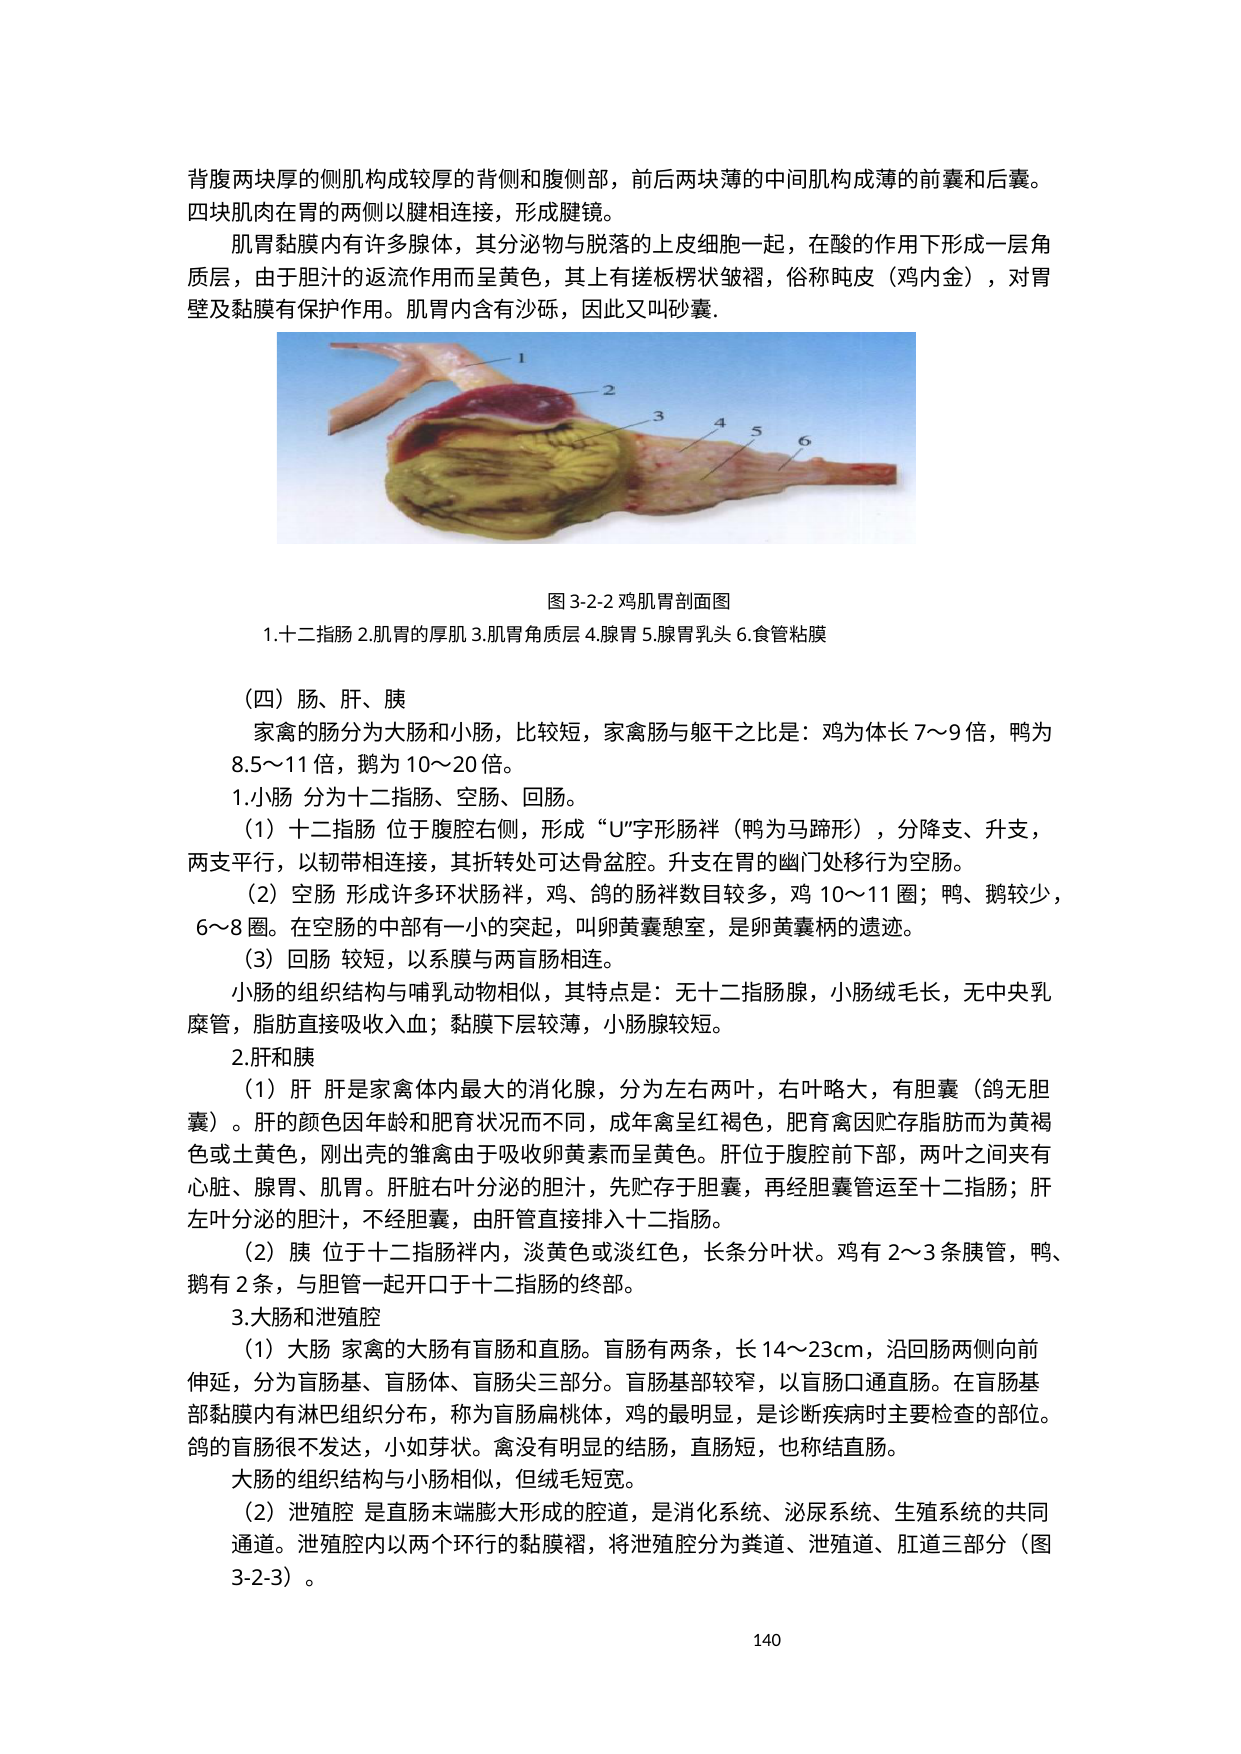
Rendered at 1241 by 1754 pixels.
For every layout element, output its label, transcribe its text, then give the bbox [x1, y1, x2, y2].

text 小肠的组织结构与哺乳动物相似，其特点是：无十二指肠腺，小肠绒毛长，无中央乳糜管，脂肪直接吸收入血；黏膜下层较薄，小肠腺较短。 [187, 974, 1053, 1039]
text 1.小肠 分为十二指肠、空肠、回肠。 [187, 779, 1053, 812]
text 2.肝和胰 [187, 1039, 1053, 1072]
text （2）泄殖腔 是直肠末端膨大形成的腔道，是消化系统、泌尿系统、生殖系统的共同通道。泄殖腔内以两个环行的黏膜褶，将泄殖腔分为粪道、泄殖道、肛道三部分（图3-2-3）。 [231, 1494, 1053, 1592]
text （1）大肠 家禽的大肠有盲肠和直肠。盲肠有两条，长14～23cm，沿回肠两侧向前伸延，分为盲肠基、盲肠体、盲肠尖三部分。盲肠基部较窄，以盲肠口通直肠。在盲肠基部黏膜内有淋巴组织分布，称为盲肠扁桃体，鸡的最明显，是诊断疾病时主要检查的部位。鸽的盲肠很不发达，小如芽状。禽没有明显的结肠，直肠短，也称结直肠。 [187, 1332, 1053, 1462]
text （1）十二指肠 位于腹腔右侧，形成“U”字形肠袢（鸭为马蹄形），分降支、升支，两支平行，以韧带相连接，其折转处可达骨盆腔。升支在胃的幽门处移行为空肠。 [187, 812, 1053, 877]
picture [276, 332, 918, 544]
text （2）空肠 形成许多环状肠袢，鸡、鸽的肠袢数目较多，鸡10～11圈；鸭、鹅较少， 6～8圈。在空肠的中部有一小的突起，叫卵黄囊憩室，是卵黄囊柄的遗迹。 [191, 877, 1053, 942]
text 家禽的肠分为大肠和小肠，比较短，家禽肠与躯干之比是：鸡为体长7～9倍，鸭为8.5～11倍，鹅为10～20倍。 [231, 714, 1053, 779]
text 3.大肠和泄殖腔 [187, 1299, 1219, 1332]
text （四）肠、肝、胰 [231, 682, 1053, 714]
text 1.十二指肠 2.肌胃的厚肌 3.肌胃角质层 4.腺胃5.腺胃乳头6.食管粘膜 [187, 617, 1053, 649]
text （2）胰 位于十二指肠袢内，淡黄色或淡红色，长条分叶状。鸡有2～3条胰管，鸭、鹅有2条，与胆管一起开口于十二指肠的终部。 [187, 1234, 1053, 1299]
text （3）回肠 较短，以系膜与两盲肠相连。 [187, 942, 1053, 974]
text 大肠的组织结构与小肠相似，但绒毛短宽。 [187, 1462, 1053, 1494]
text （1）肝 肝是家禽体内最大的消化腺，分为左右两叶，右叶略大，有胆囊（鸽无胆囊）。肝的颜色因年龄和肥育状况而不同，成年禽呈红褐色，肥育禽因贮存脂肪而为黄褐色或土黄色，刚出壳的雏禽由于吸收卵黄素而呈黄色。肝位于腹腔前下部，两叶之间夹有心脏、腺胃、肌胃。肝脏右叶分泌的胆汁，先贮存于胆囊，再经胆囊管运至十二指肠；肝左叶分泌的胆汁，不经胆囊，由肝管直接排入十二指肠。 [187, 1072, 1053, 1234]
text 肌胃黏膜内有许多腺体，其分泌物与脱落的上皮细胞一起，在酸的作用下形成一层角质层，由于胆汁的返流作用而呈黄色，其上有搓板楞状皱褶，俗称盹皮（鸡内金），对胃壁及黏膜有保护作用。肌胃内含有沙砾，因此又叫砂囊. [187, 227, 1053, 324]
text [187, 162, 1053, 227]
text 图3-2-2 鸡肌胃剖面图 [187, 584, 1053, 617]
